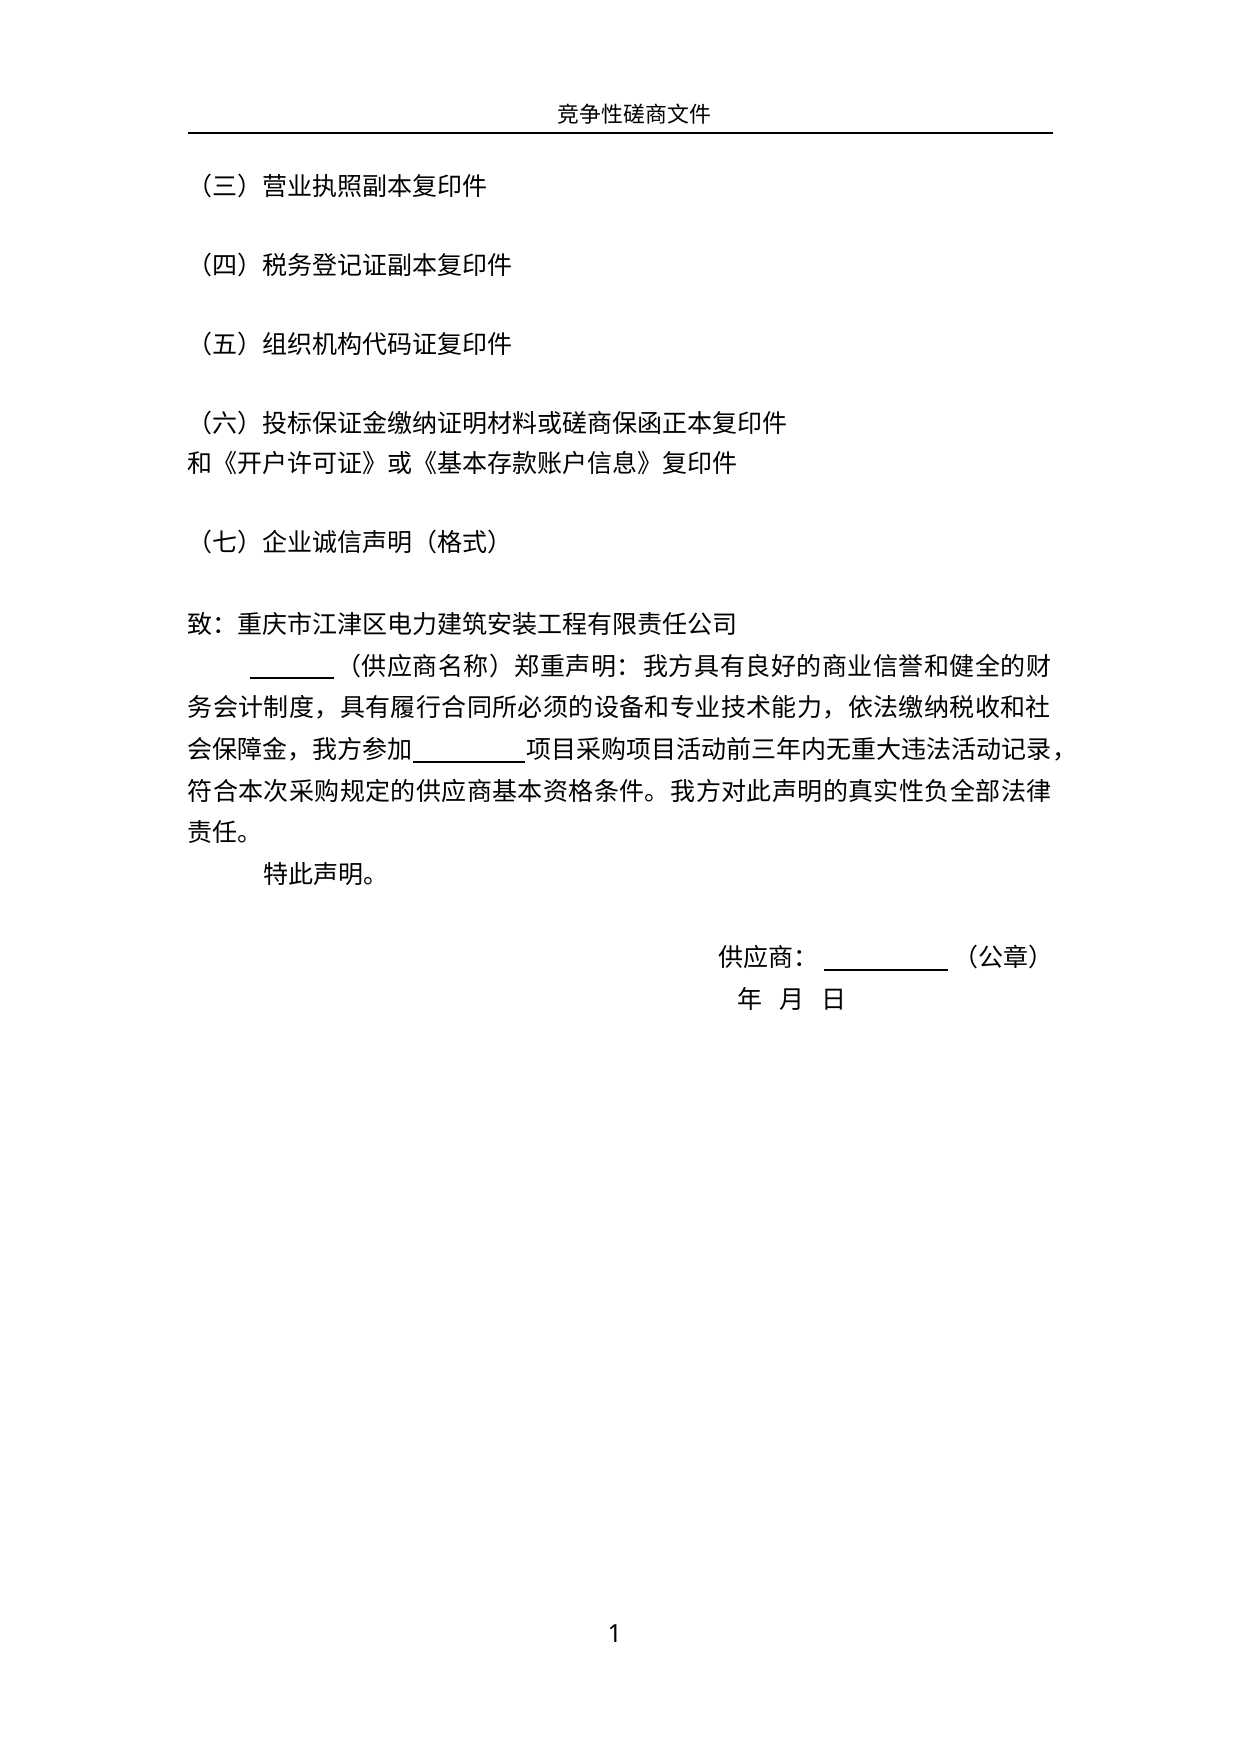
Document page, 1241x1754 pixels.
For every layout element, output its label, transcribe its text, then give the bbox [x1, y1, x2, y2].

text 特此声明。 [187, 850, 1053, 892]
text 致：重庆市江津区电力建筑安装工程有限责任公司 [187, 600, 1053, 642]
text 供应商： （公章） [187, 933, 1053, 975]
text （七）企业诚信声明（格式） [187, 521, 1053, 560]
text 年 月 日 [187, 975, 1053, 1017]
text （四）税务登记证副本复印件 [187, 244, 1053, 283]
text （五）组织机构代码证复印件 [187, 323, 1053, 362]
text （六）投标保证金缴纳证明材料或磋商保函正本复印件 [187, 402, 1053, 442]
text （供应商名称）郑重声明：我方具有良好的商业信誉和健全的财务会计制度，具有履行合同所必须的设备和专业技术能力，依法缴纳税收和社会保障金，我方参加 项目采购项目活动前三年内无重大违法活动记录，符合本次采购规定的供应商基本资格条件。我方对此声明的真实性负全部法律责任。 [187, 642, 1053, 850]
text （三）营业执照副本复印件 [187, 164, 1053, 204]
text 和《开户许可证》或《基本存款账户信息》复印件 [187, 442, 1053, 481]
